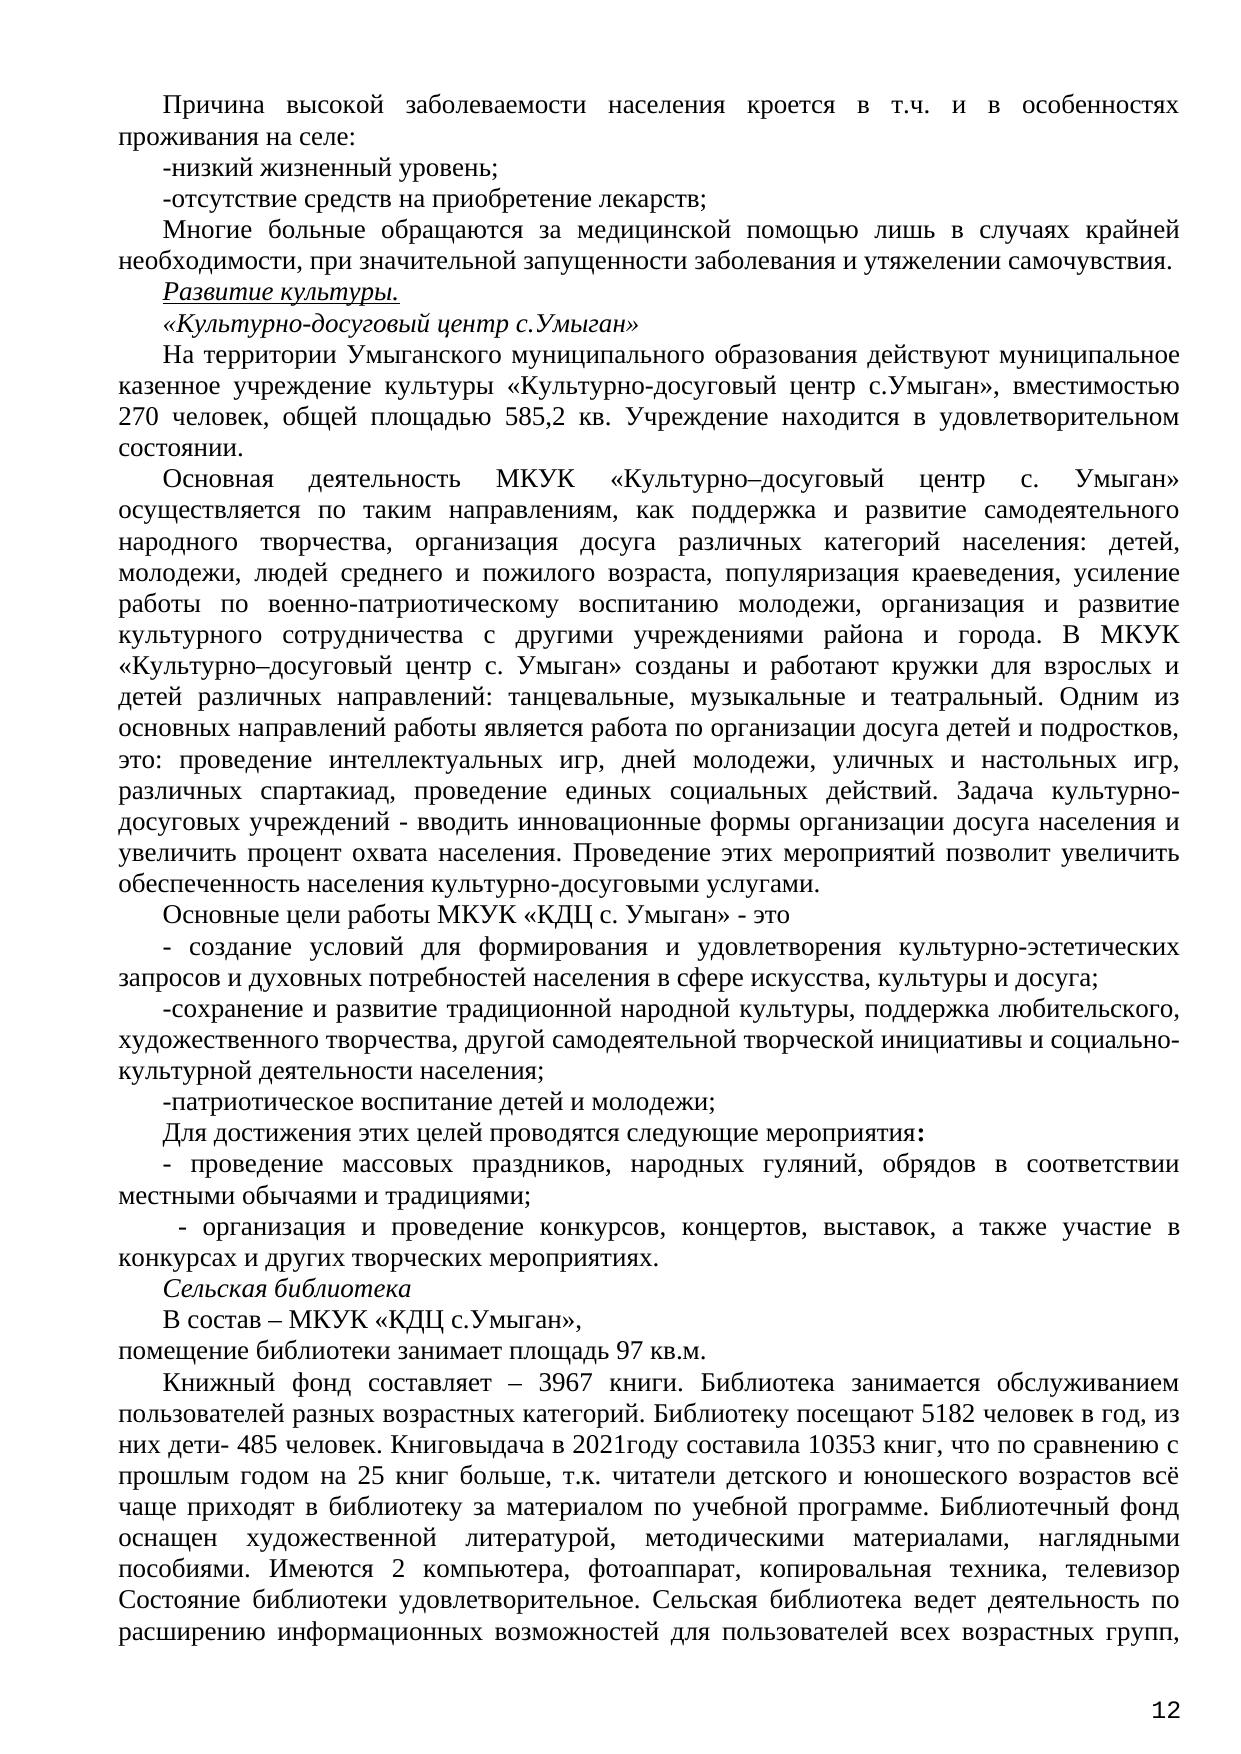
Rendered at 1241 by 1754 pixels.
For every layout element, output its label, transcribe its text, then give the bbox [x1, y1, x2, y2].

text В состав – МКУК «КДЦ с.Умыган», [118, 1303, 1181, 1334]
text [118, 1366, 1181, 1646]
text Причина высокой заболеваемости населения кроется в т.ч. и в особенностях проживания на селе: [118, 89, 1181, 151]
text «Культурно-досуговый центр с.Умыган» [118, 307, 1181, 338]
text На территории Умыганского муниципального образования действуют муниципальное казенное учреждение культуры «Культурно-досуговый центр с.Умыган», вместимостью 270 человек, общей площадью 585,2 кв. Учреждение находится в удовлетворительном состоянии. [118, 338, 1181, 462]
text -патриотическое воспитание детей и молодежи; [118, 1085, 1181, 1116]
text Многие больные обращаются за медицинской помощью лишь в случаях крайней необходимости, при значительной запущенности заболевания и утяжелении самочувствия. [118, 213, 1181, 276]
text - создание условий для формирования и удовлетворения культурно-эстетических запросов и духовных потребностей населения в сфере искусства, культуры и досуга; [118, 929, 1181, 992]
text Основные цели работы МКУК «КДЦ с. Умыган» - это [118, 898, 1181, 929]
text Развитие культуры. [118, 276, 1181, 307]
text -отсутствие средств на приобретение лекарств; [118, 182, 1181, 213]
text -низкий жизненный уровень; [118, 151, 1181, 182]
text Сельская библиотека [118, 1272, 1181, 1303]
text Основная деятельность МКУК «Культурно–досуговый центр с. Умыган» осуществляется по таким направлениям, как поддержка и развитие самодеятельного народного творчества, организация досуга различных категорий населения: детей, молодежи, людей среднего и пожилого возраста, популяризация краеведения, усиление работы по военно-патриотическому воспитанию молодежи, организация и развитие культурного сотрудничества с другими учреждениями района и города. В МКУК «Культурно–досуговый центр с. Умыган» созданы и работают кружки для взрослых и детей различных направлений: танцевальные, музыкальные и театральный. Одним из основных направлений работы является работа по организации досуга детей и подростков, это: проведение интеллектуальных игр, дней молодежи, уличных и настольных игр, различных спартакиад, проведение единых социальных действий. Задача культурно-досуговых учреждений - вводить инновационные формы организации досуга населения и увеличить процент охвата населения. Проведение этих мероприятий позволит увеличить обеспеченность населения культурно-досуговыми услугами. [118, 462, 1181, 898]
text - организация и проведение конкурсов, концертов, выставок, а также участие в конкурсах и других творческих мероприятиях. [118, 1210, 1181, 1272]
text -сохранение и развитие традиционной народной культуры, поддержка любительского, художественного творчества, другой самодеятельной творческой инициативы и социально-культурной деятельности населения; [118, 992, 1181, 1085]
text - проведение массовых праздников, народных гуляний, обрядов в соответствии местными обычаями и традициями; [118, 1148, 1181, 1210]
text Для достижения этих целей проводятся следующие мероприятия: [118, 1116, 1181, 1148]
text помещение библиотеки занимает площадь 97 кв.м. [118, 1334, 1181, 1366]
